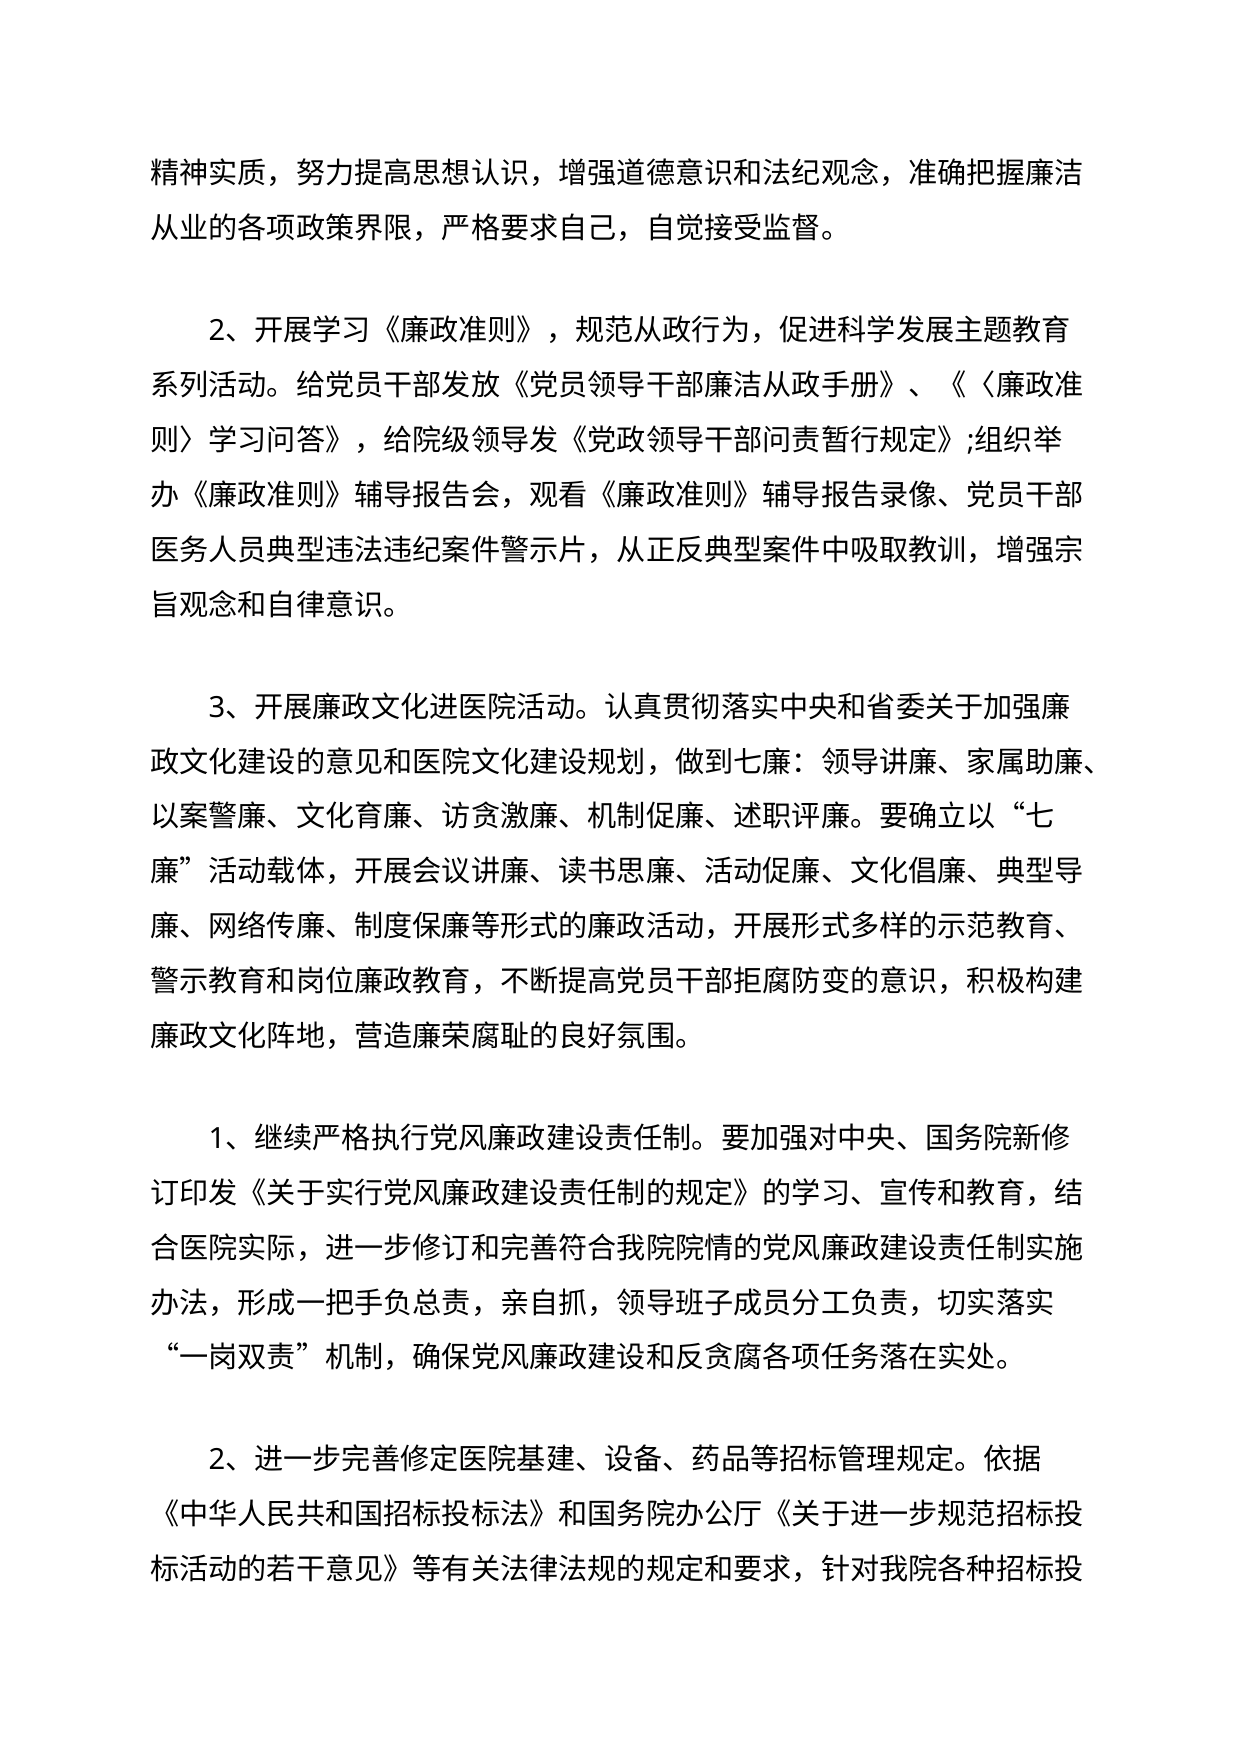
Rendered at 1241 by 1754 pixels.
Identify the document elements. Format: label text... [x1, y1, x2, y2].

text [150, 1436, 1090, 1588]
text 2、开展学习《廉政准则》，规范从政行为，促进科学发展主题教育系列活动。给党员干部发放《党员领导干部廉洁从政手册》、《〈廉政准则〉学习问答》，给院级领导发《党政领导干部问责暂行规定》;组织举办《廉政准则》辅导报告会，观看《廉政准则》辅导报告录像、党员干部医务人员典型违法违纪案件警示片，从正反典型案件中吸取教训，增强宗旨观念和自律意识。 [150, 307, 1090, 624]
text 3、开展廉政文化进医院活动。认真贯彻落实中央和省委关于加强廉政文化建设的意见和医院文化建设规划，做到七廉：领导讲廉、家属助廉、以案警廉、文化育廉、访贪激廉、机制促廉、述职评廉。要确立以“七廉”活动载体，开展会议讲廉、读书思廉、活动促廉、文化倡廉、典型导廉、网络传廉、制度保廉等形式的廉政活动，开展形式多样的示范教育、警示教育和岗位廉政教育，不断提高党员干部拒腐防变的意识，积极构建廉政文化阵地，营造廉荣腐耻的良好氛围。 [150, 683, 1090, 1055]
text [150, 150, 1090, 247]
text 1、继续严格执行党风廉政建设责任制。要加强对中央、国务院新修订印发《关于实行党风廉政建设责任制的规定》的学习、宣传和教育，结合医院实际，进一步修订和完善符合我院院情的党风廉政建设责任制实施办法，形成一把手负总责，亲自抓，领导班子成员分工负责，切实落实“一岗双责”机制，确保党风廉政建设和反贪腐各项任务落在实处。 [150, 1114, 1090, 1376]
